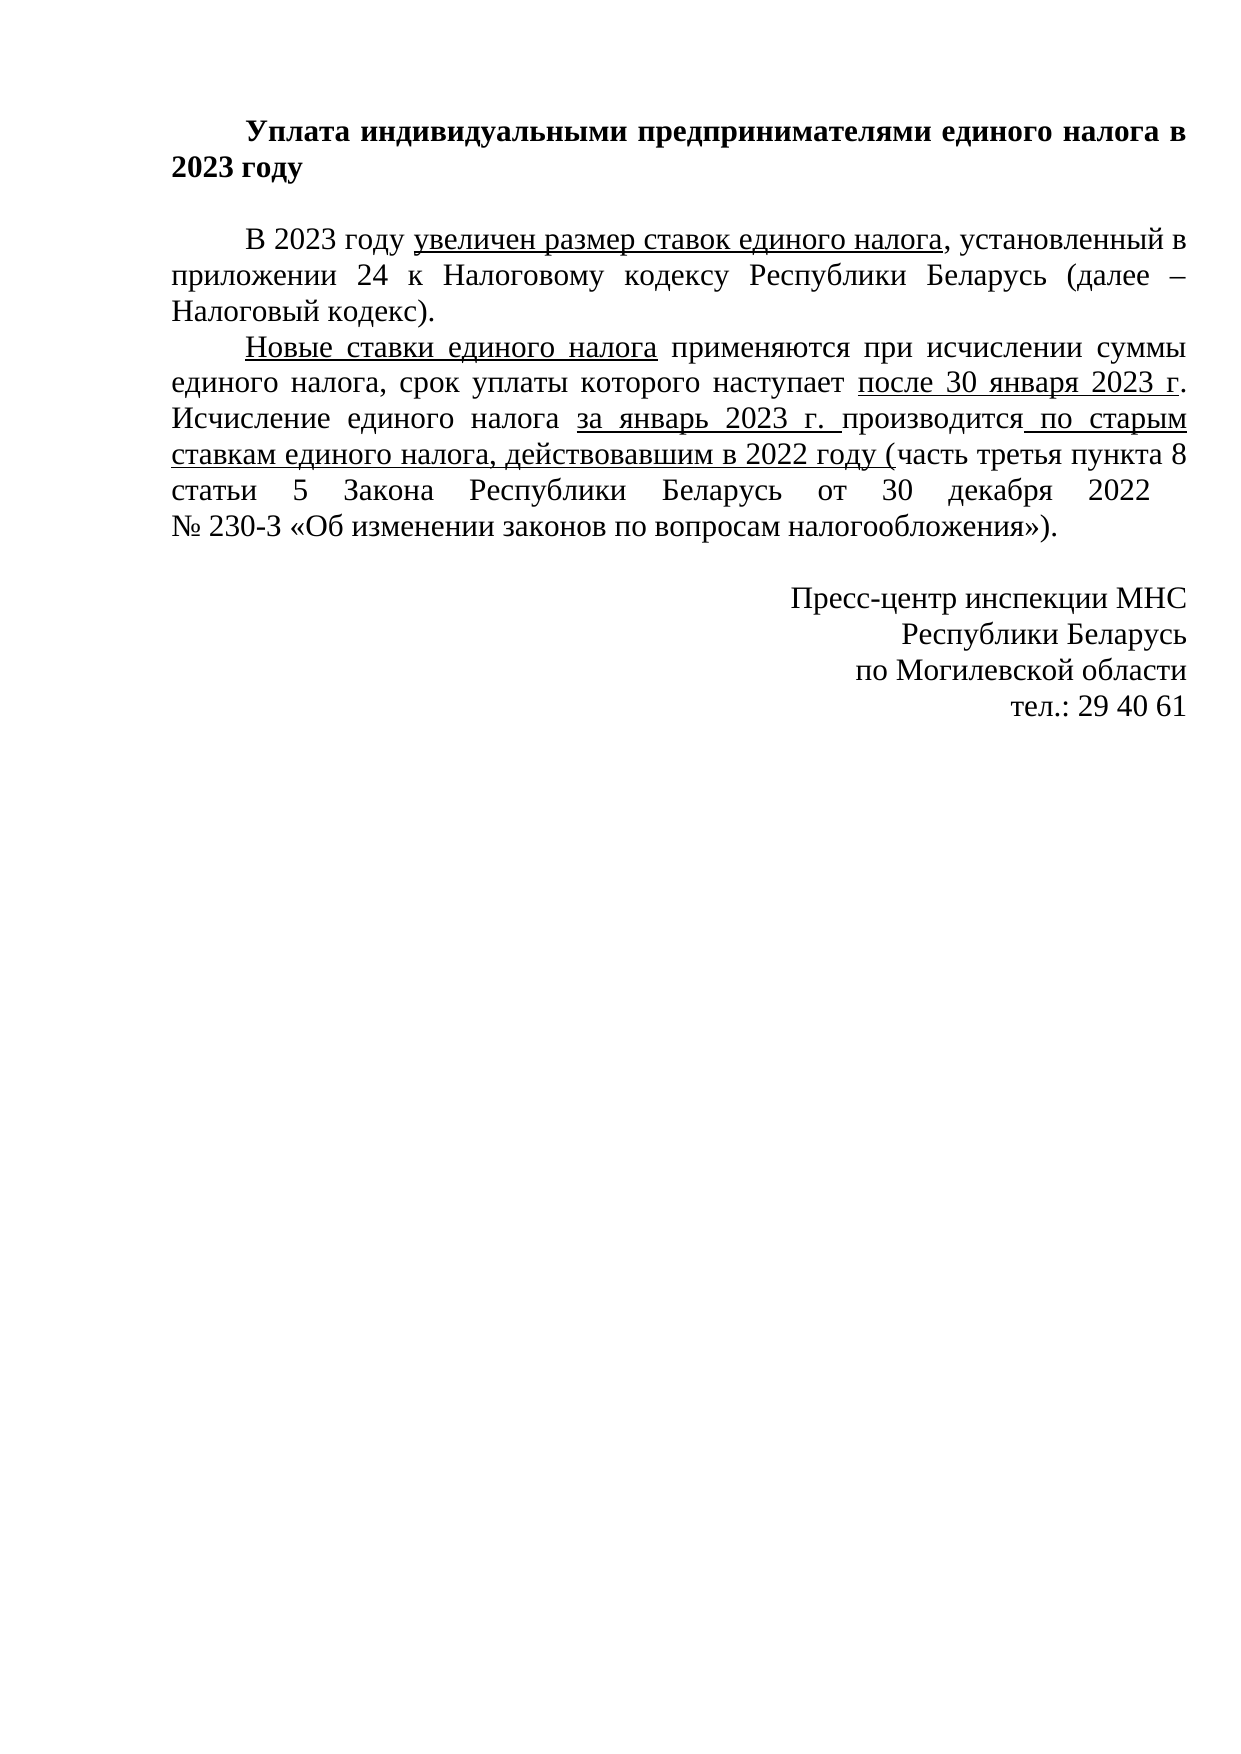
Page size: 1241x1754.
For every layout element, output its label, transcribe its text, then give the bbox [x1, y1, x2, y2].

text Уплата индивидуальными предпринимателями единого налога в 2023 году [171, 112, 1187, 184]
text Пресс-центр инспекции МНС Республики Беларусь по Могилевской области тел.: 29 40 61 [171, 579, 1187, 723]
text В 2023 году увеличен размер ставок единого налога, установленный в приложении 24 к Налоговому кодексу Республики Беларусь (далее – Налоговый кодекс). [171, 220, 1187, 328]
text Новые ставки единого налога применяются при исчислении суммы единого налога, срок уплаты которого наступает после 30 января 2023 г. Исчисление единого налога за январь 2023 г. производится по старым ставкам единого налога, действовавшим в 2022 году (часть третья пункта 8 статьи 5 Закона Республики Беларусь от 30 декабря 2022 № 230-З «Об изменении законов по вопросам налогообложения»). [171, 328, 1187, 543]
